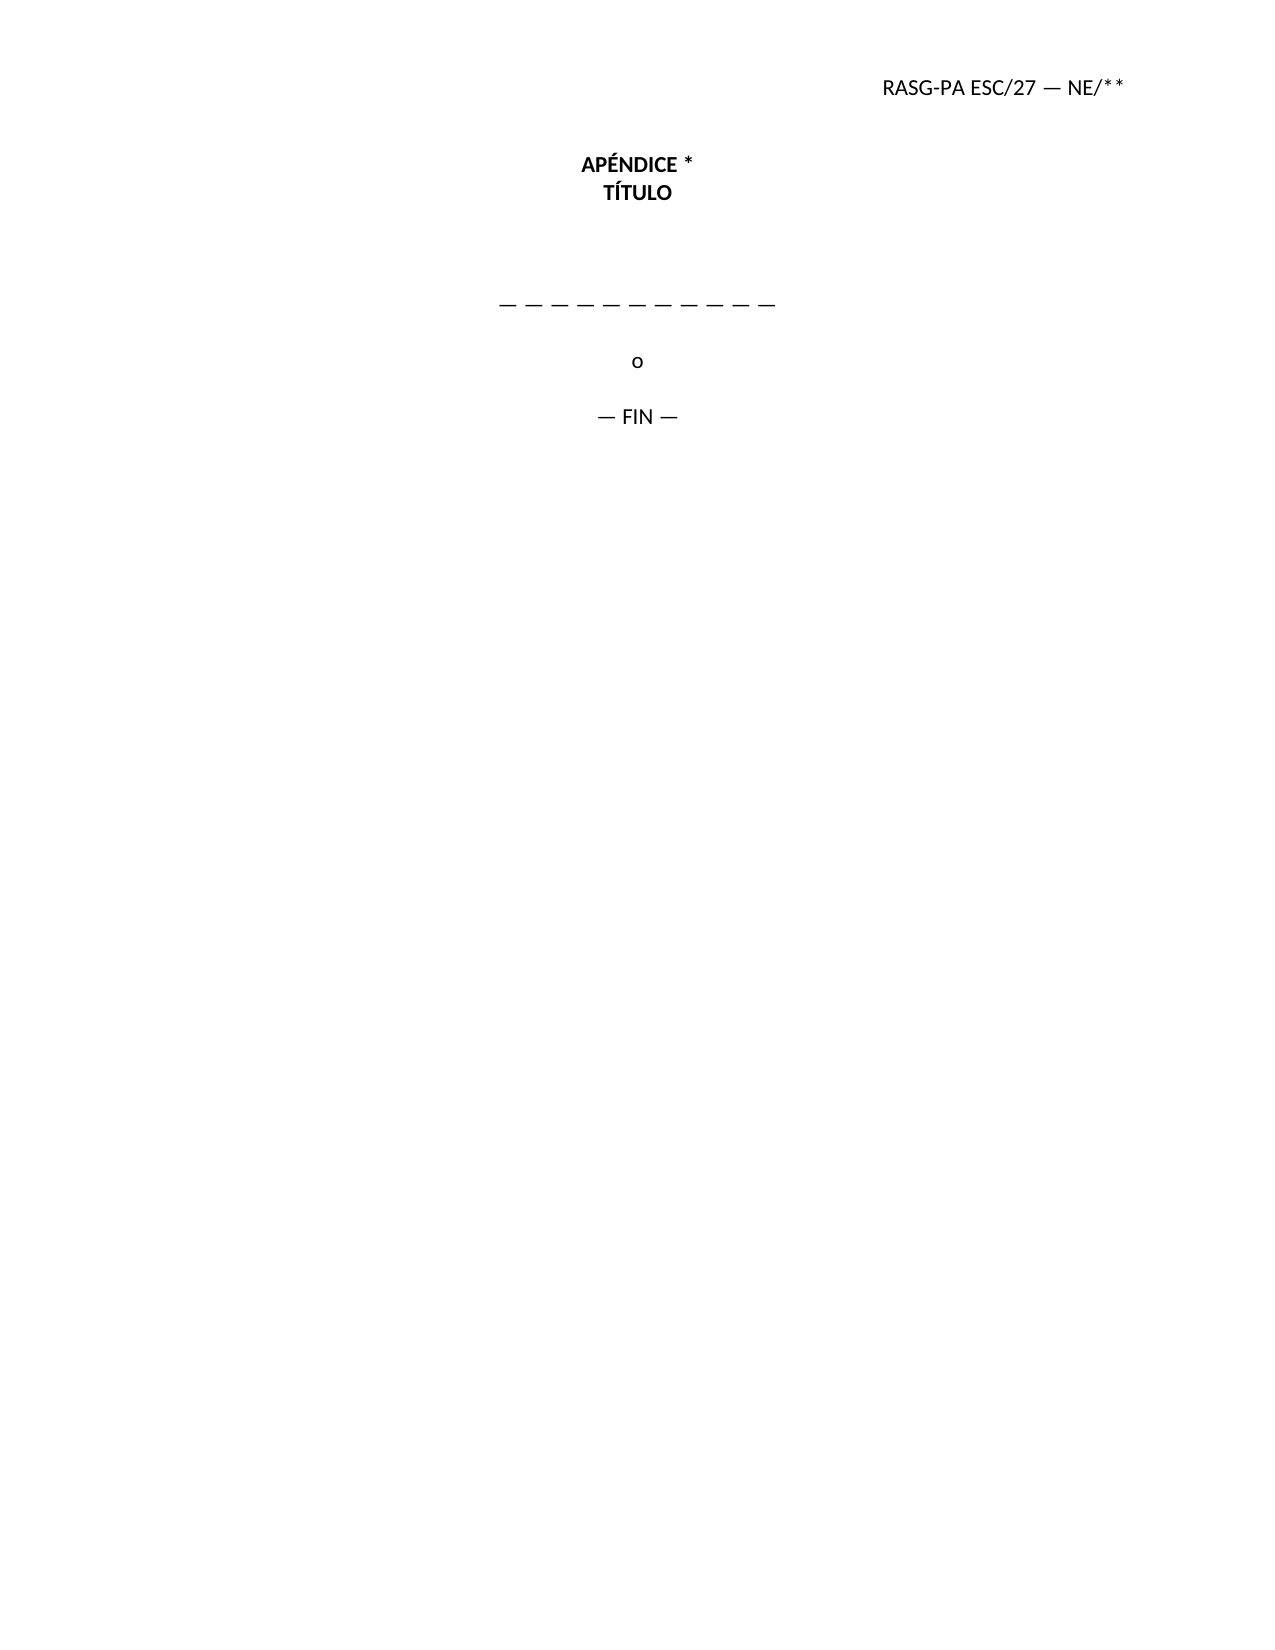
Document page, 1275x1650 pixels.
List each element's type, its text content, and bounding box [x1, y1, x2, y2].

text o [150, 346, 1125, 374]
text — FIN — [150, 402, 1125, 430]
text TÍTULO [150, 178, 1125, 206]
subtitle APÉNDICE * [150, 150, 1125, 178]
text — — — — — — — — — — — [150, 290, 1125, 318]
